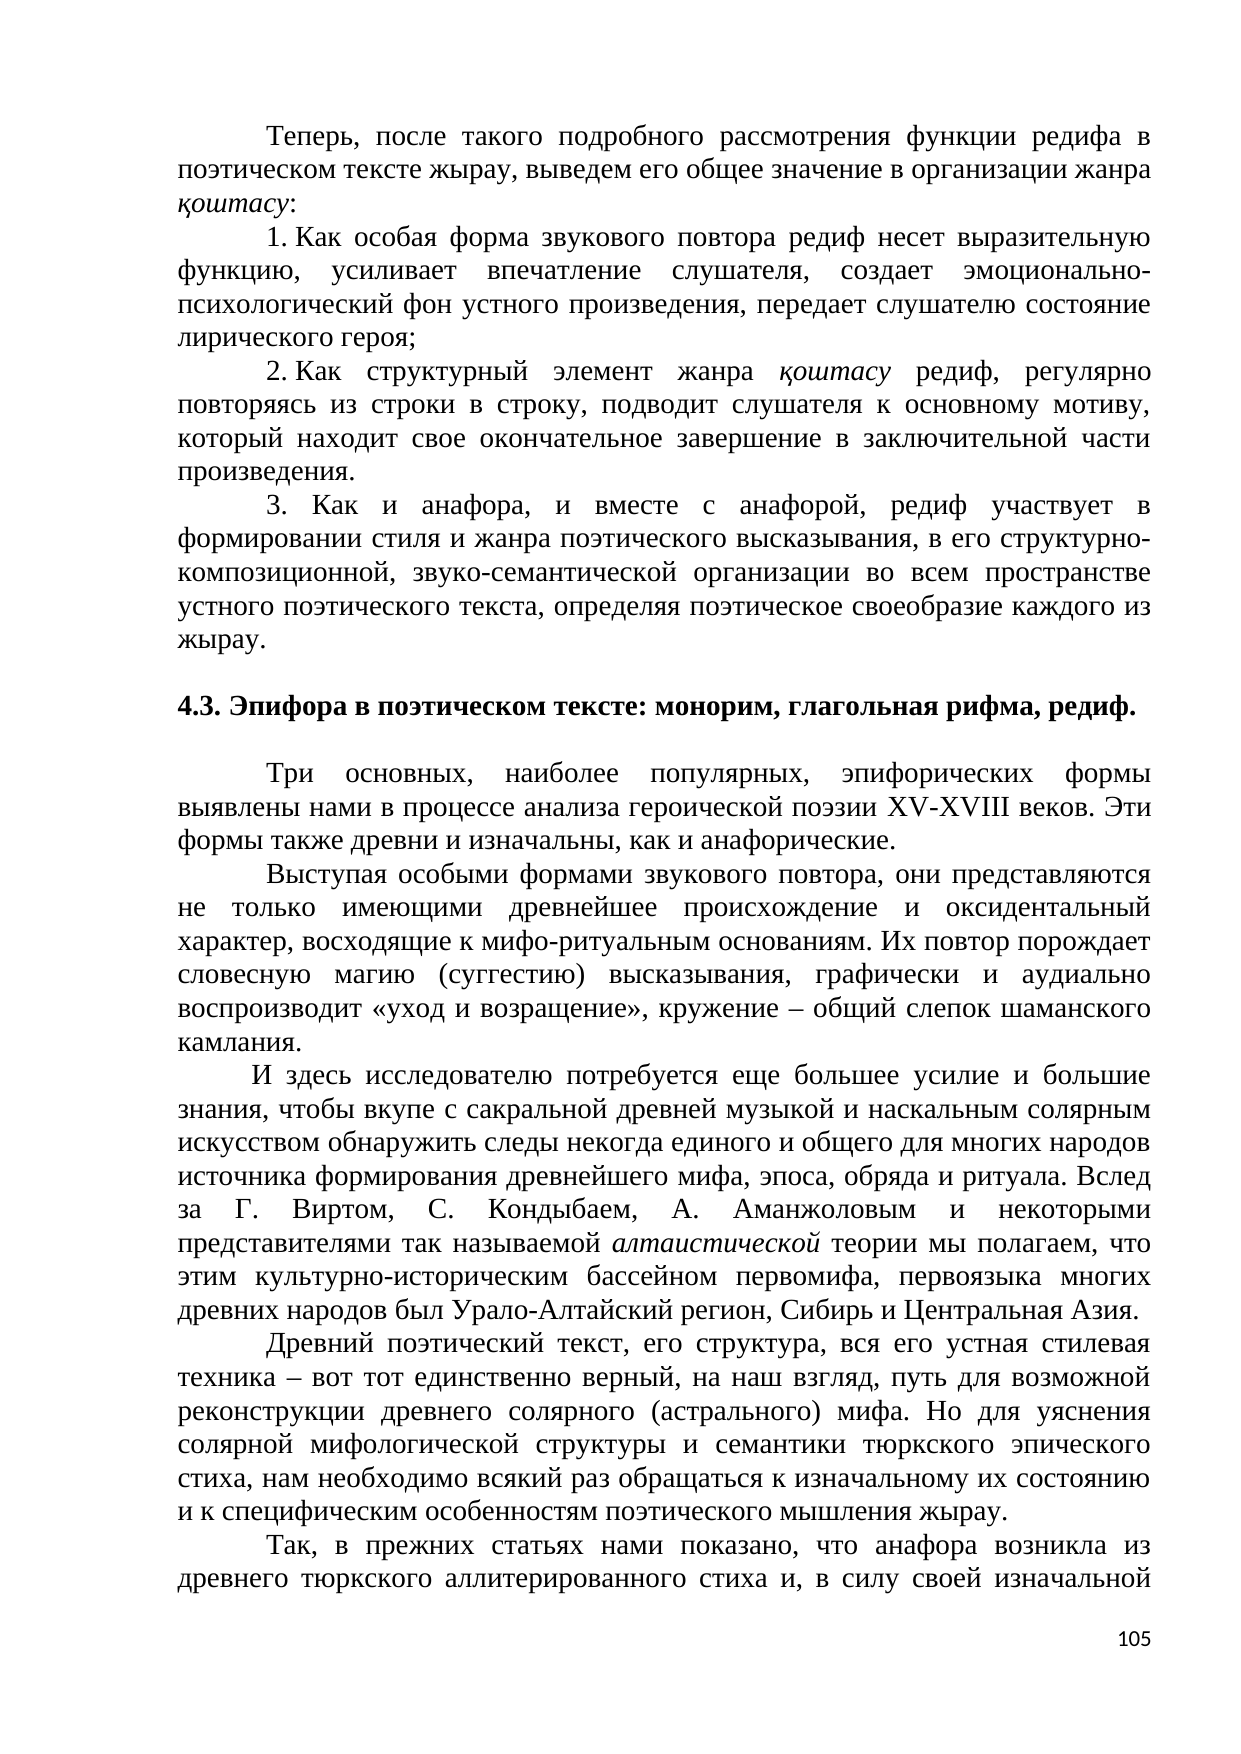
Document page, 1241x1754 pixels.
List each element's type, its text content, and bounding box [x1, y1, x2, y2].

text Теперь, после такого подробного рассмотрения функции редифа в поэтическом тексте жырау, выведем его общее значение в организации жанра қоштасу: [177, 118, 1152, 219]
text 4.3. Эпифора в поэтическом тексте: монорим, глагольная рифма, редиф. [177, 688, 1152, 722]
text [177, 1527, 1152, 1594]
text Древний поэтический текст, его структура, вся его устная стилевая техника – вот тот единственно верный, на наш взгляд, путь для возможной реконструкции древнего солярного (астрального) мифа. Но для уяснения солярной мифологической структуры и семантики тюркского эпического стиха, нам необходимо всякий раз обращаться к изначальному их состоянию и к специфическим особенностям поэтического мышления жырау. [177, 1326, 1152, 1527]
text Выступая особыми формами звукового повтора, они представляются не только имеющими древнейшее происхождение и оксидентальный характер, восходящие к мифо-ритуальным основаниям. Их повтор порождает словесную магию (суггестию) высказывания, графически и аудиально воспроизводит «уход и возращение», кружение – общий слепок шаманского камлания. И здесь исследователю потребуется еще большее усилие и большие знания, чтобы вкупе с сакральной древней музыкой и наскальным солярным искусством обнаружить следы некогда единого и общего для многих народов источника формирования древнейшего мифа, эпоса, обряда и ритуала. Вслед за Г. Виртом, С. Кондыбаем, А. Аманжоловым и некоторыми представителями так называемой алтаистической теории мы полагаем, что этим культурно-историческим бассейном первомифа, первоязыка многих древних народов был Урало-Алтайский регион, Сибирь и Центральная Азия. [177, 856, 1152, 1326]
text 1. Как особая форма звукового повтора редиф несет выразительную функцию, усиливает впечатление слушателя, создает эмоционально-психологический фон устного произведения, передает слушателю состояние лирического героя; [177, 219, 1152, 353]
text Три основных, наиболее популярных, эпифорических формы выявлены нами в процессе анализа героической поэзии XV-XVIII веков. Эти формы также древни и изначальны, как и анафорические. [177, 755, 1152, 856]
text 2. Как структурный элемент жанра қоштасу редиф, регулярно повторяясь из строки в строку, подводит слушателя к основному мотиву, который находит свое окончательное завершение в заключительной части произведения. [177, 353, 1152, 487]
text 3. Как и анафора, и вместе с анафорой, редиф участвует в формировании стиля и жанра поэтического высказывания, в его структурно-композиционной, звуко-семантической организации во всем пространстве устного поэтического текста, определяя поэтическое своеобразие каждого из жырау. [177, 487, 1152, 655]
